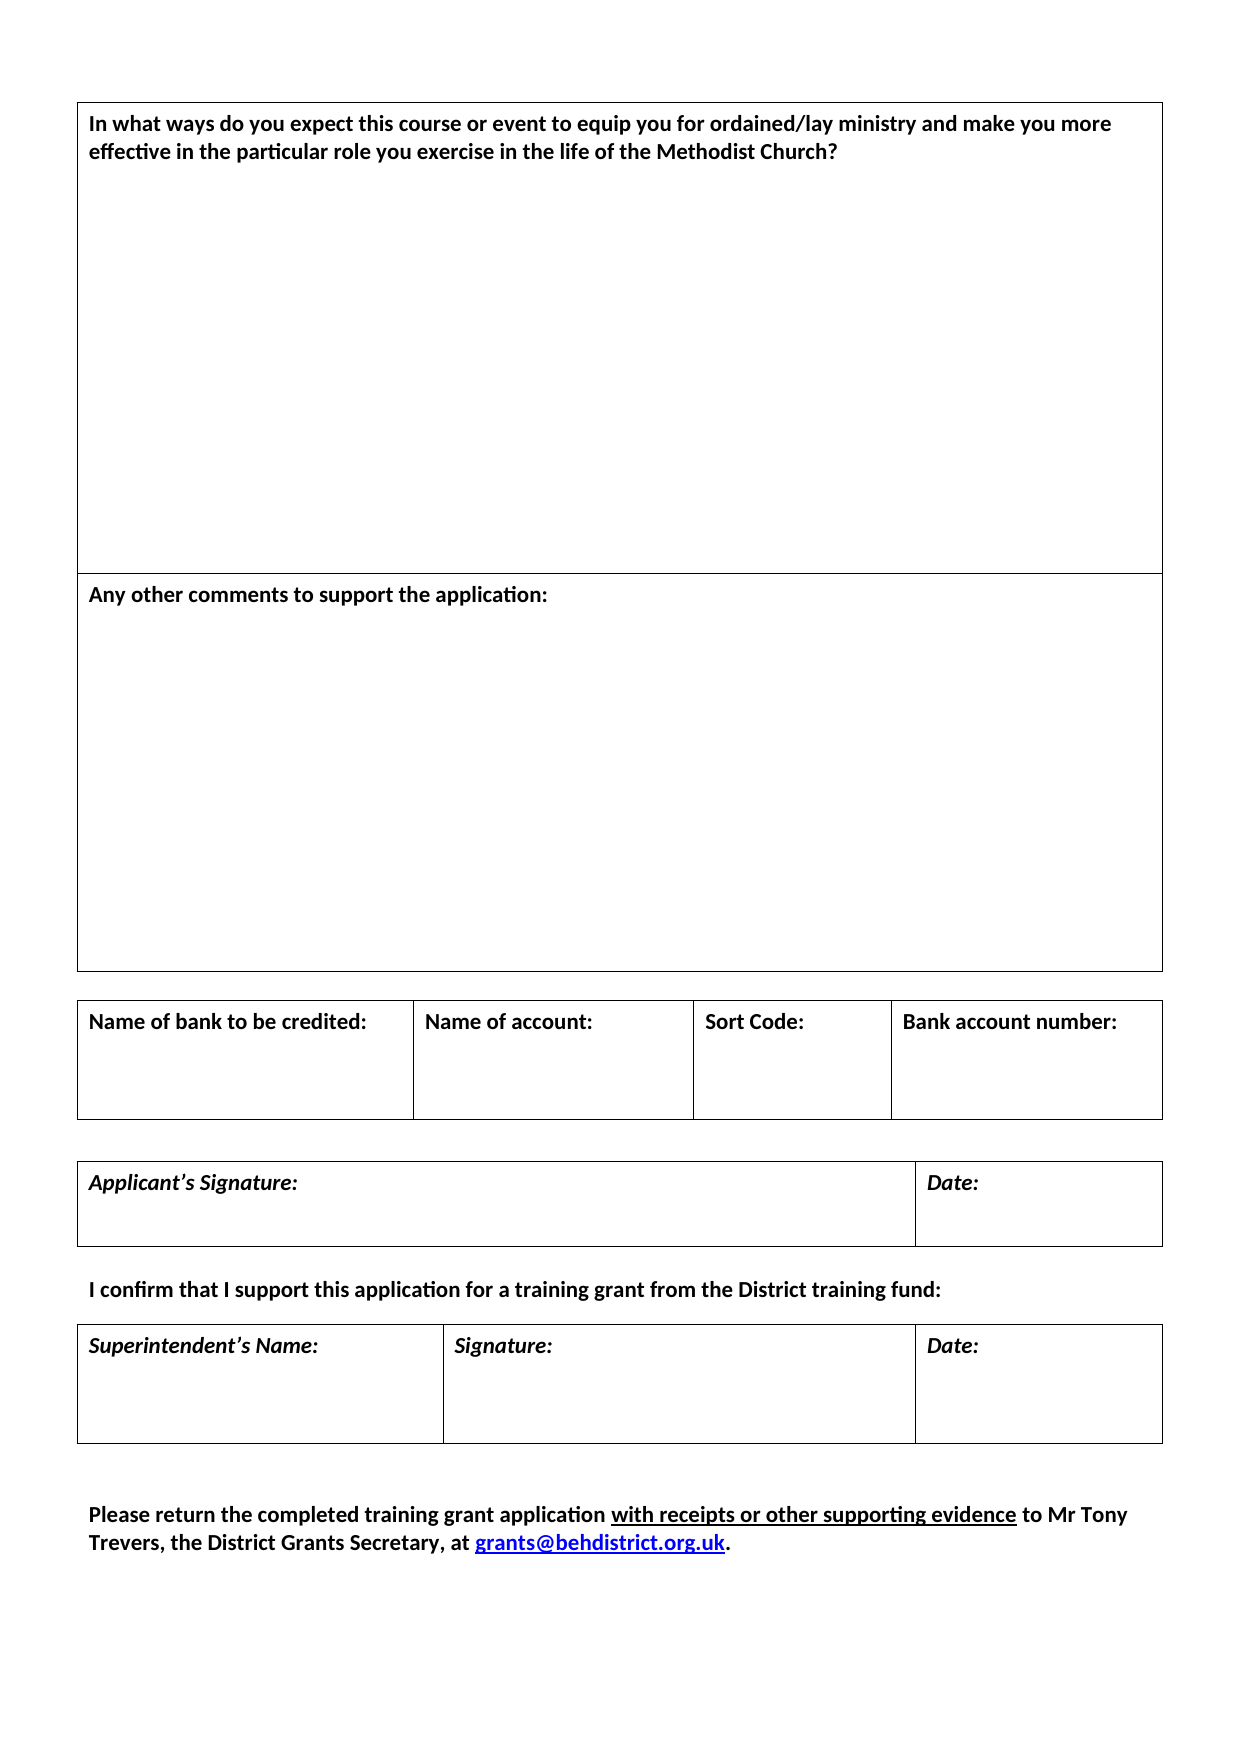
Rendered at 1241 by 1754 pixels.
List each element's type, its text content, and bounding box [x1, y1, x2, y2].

table_header Bank account number: [892, 1001, 1162, 1119]
text I confirm that I support this application for a training grant from the District training fund: [89, 1275, 1152, 1303]
table_header Signature: [444, 1325, 915, 1443]
table_header Date: [916, 1325, 1162, 1443]
table_header Superintendent’s Name: [78, 1325, 443, 1443]
table_cell In what ways do you expect this course or event to equip you for ordained/lay ministry and make you more effective in the particular role you exercise in the life of the Methodist Church? [78, 103, 1162, 573]
table_header Applicant’s Signature: [78, 1162, 325, 1246]
table_header Sort Code: [694, 1001, 891, 1119]
table_header Name of bank to be credited: [78, 1001, 413, 1119]
table_cell Any other comments to support the application: [78, 574, 1162, 971]
table_header Date: [916, 1162, 1162, 1246]
table_header [325, 1162, 915, 1246]
text Please return the completed training grant application with receipts or other supporting evidence to Mr Tony Trevers, the District Grants Secretary, at grants@behdistrict.org.uk. [89, 1500, 1152, 1556]
table_header Name of account: [414, 1001, 693, 1119]
